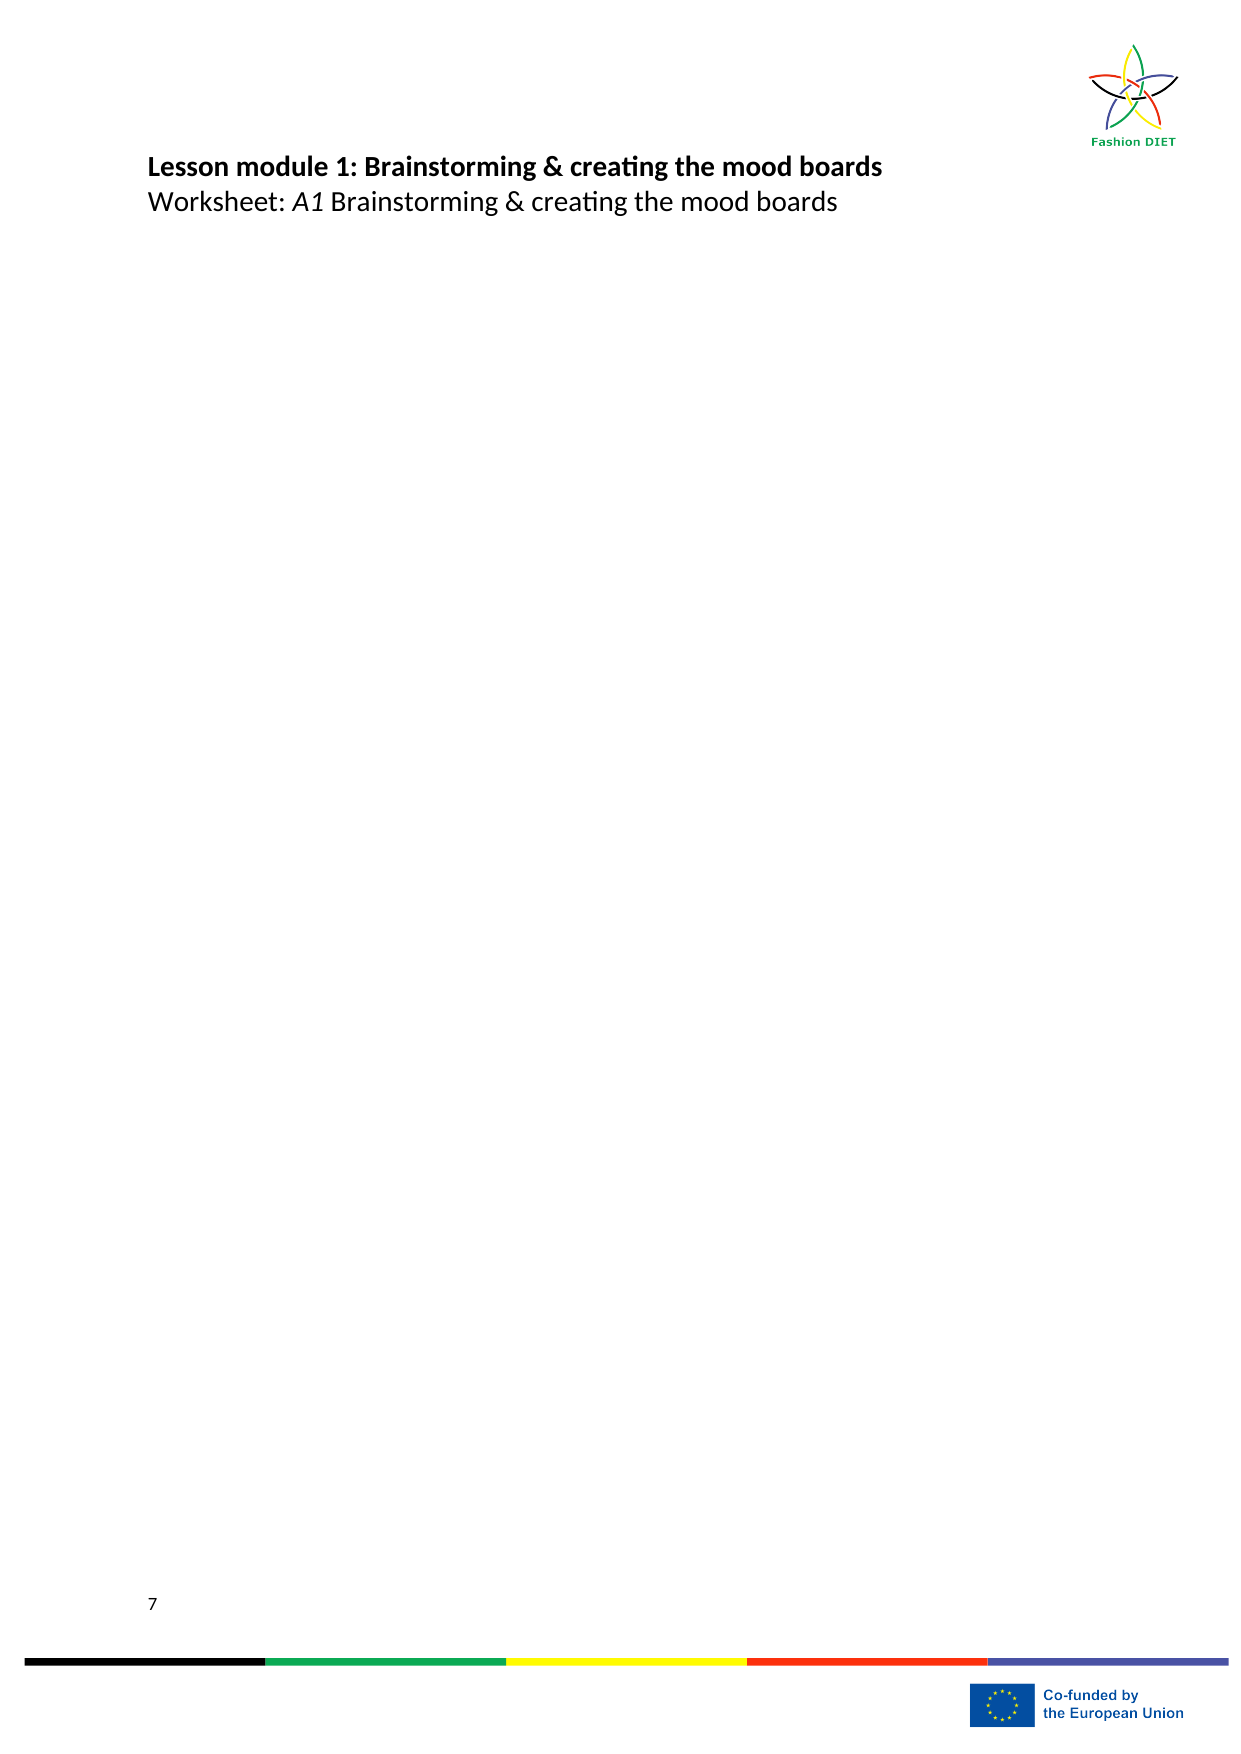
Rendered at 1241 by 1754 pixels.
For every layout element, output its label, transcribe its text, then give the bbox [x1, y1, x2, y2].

text Lesson module 1: Brainstorming & creating the mood boards [148, 148, 1093, 183]
text Worksheet: A1 Brainstorming & creating the mood boards [148, 183, 1093, 219]
picture [1086, 44, 1183, 154]
picture [967, 1681, 1200, 1730]
